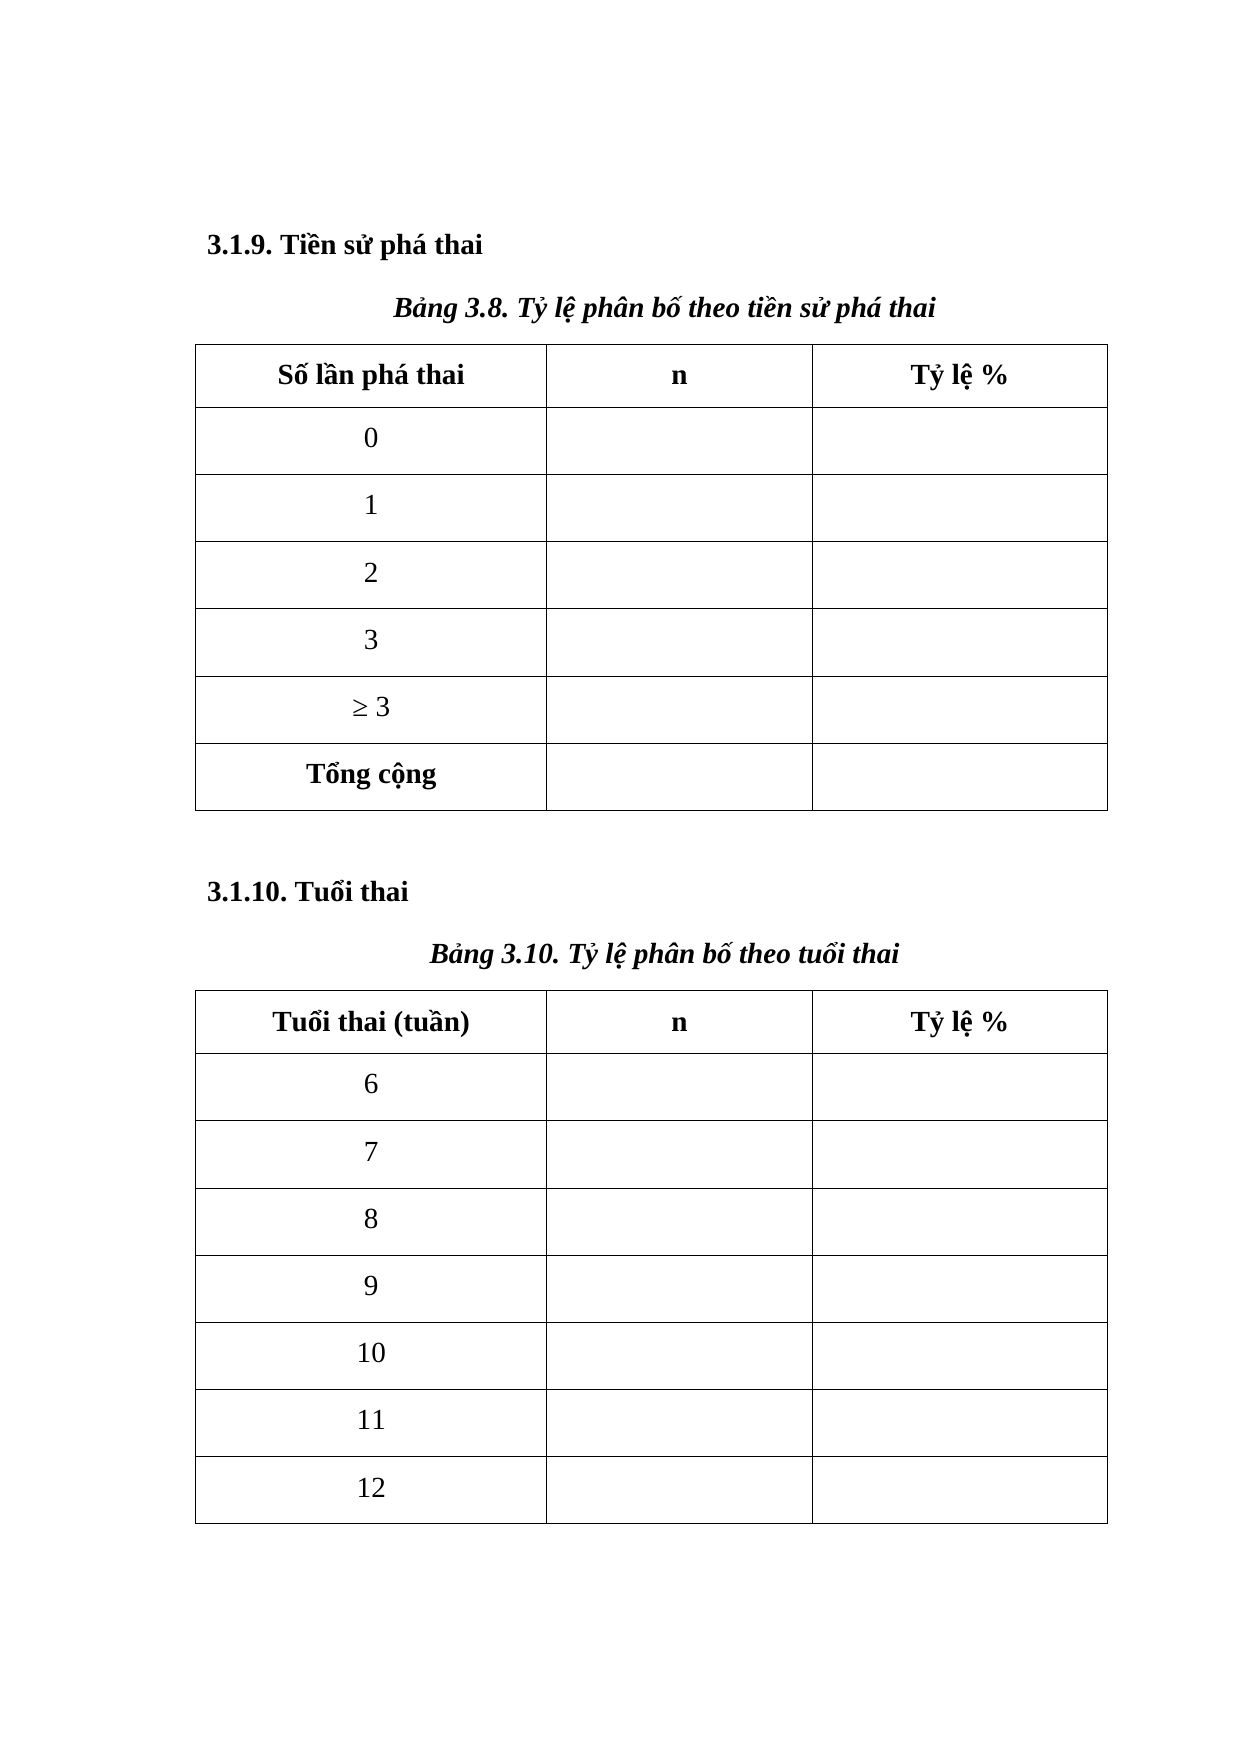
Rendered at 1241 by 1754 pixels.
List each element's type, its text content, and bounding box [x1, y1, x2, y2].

table_cell [813, 677, 1107, 743]
table_cell 12 [196, 1457, 546, 1523]
table_header n [547, 345, 812, 407]
table_cell [547, 408, 812, 474]
table_header Tuổi thai (tuần) [196, 991, 546, 1053]
table_cell [547, 475, 812, 541]
table_cell ≥ 3 [196, 677, 546, 743]
text Bảng 3.10. Tỷ lệ phân bố theo tuổi thai [207, 937, 1122, 970]
table_cell [547, 1457, 812, 1523]
table_cell [813, 744, 1107, 810]
table_cell [547, 1189, 812, 1254]
table_cell [547, 744, 812, 810]
table_cell [547, 1256, 812, 1322]
table_cell [813, 1054, 1107, 1120]
table_cell 3 [196, 609, 546, 676]
table_cell 7 [196, 1121, 546, 1187]
table_cell 11 [196, 1390, 546, 1456]
table_cell [547, 609, 812, 676]
table_cell [813, 1390, 1107, 1456]
table_cell [813, 1121, 1107, 1187]
table_cell 0 [196, 408, 546, 474]
table_header n [547, 991, 812, 1053]
table_header Tỷ lệ % [813, 345, 1107, 407]
table_cell 9 [196, 1256, 546, 1322]
table_cell [813, 1323, 1107, 1389]
table_cell 10 [196, 1323, 546, 1389]
table_header Tỷ lệ % [813, 991, 1107, 1053]
text Bảng 3.8. Tỷ lệ phân bố theo tiền sử phá thai [207, 290, 1122, 324]
text 3.1.9. Tiền sử phá thai [207, 227, 1122, 261]
table_cell [813, 542, 1107, 608]
table_cell 1 [196, 475, 546, 541]
table_cell 6 [196, 1054, 546, 1120]
table_cell [547, 1054, 812, 1120]
table_header Số lần phá thai [196, 345, 546, 407]
text 3.1.10. Tuổi thai [207, 874, 1122, 907]
table_cell 8 [196, 1189, 546, 1254]
table_cell [547, 677, 812, 743]
table_cell [547, 1390, 812, 1456]
table_cell [813, 408, 1107, 474]
table_cell [813, 475, 1107, 541]
table_cell 2 [196, 542, 546, 608]
table_cell Tổng cộng [196, 744, 546, 810]
table_cell [547, 1121, 812, 1187]
table_cell [813, 609, 1107, 676]
table_cell [813, 1189, 1107, 1254]
table_cell [547, 1323, 812, 1389]
table_cell [813, 1256, 1107, 1322]
table_cell [547, 542, 812, 608]
table_cell [813, 1457, 1107, 1523]
